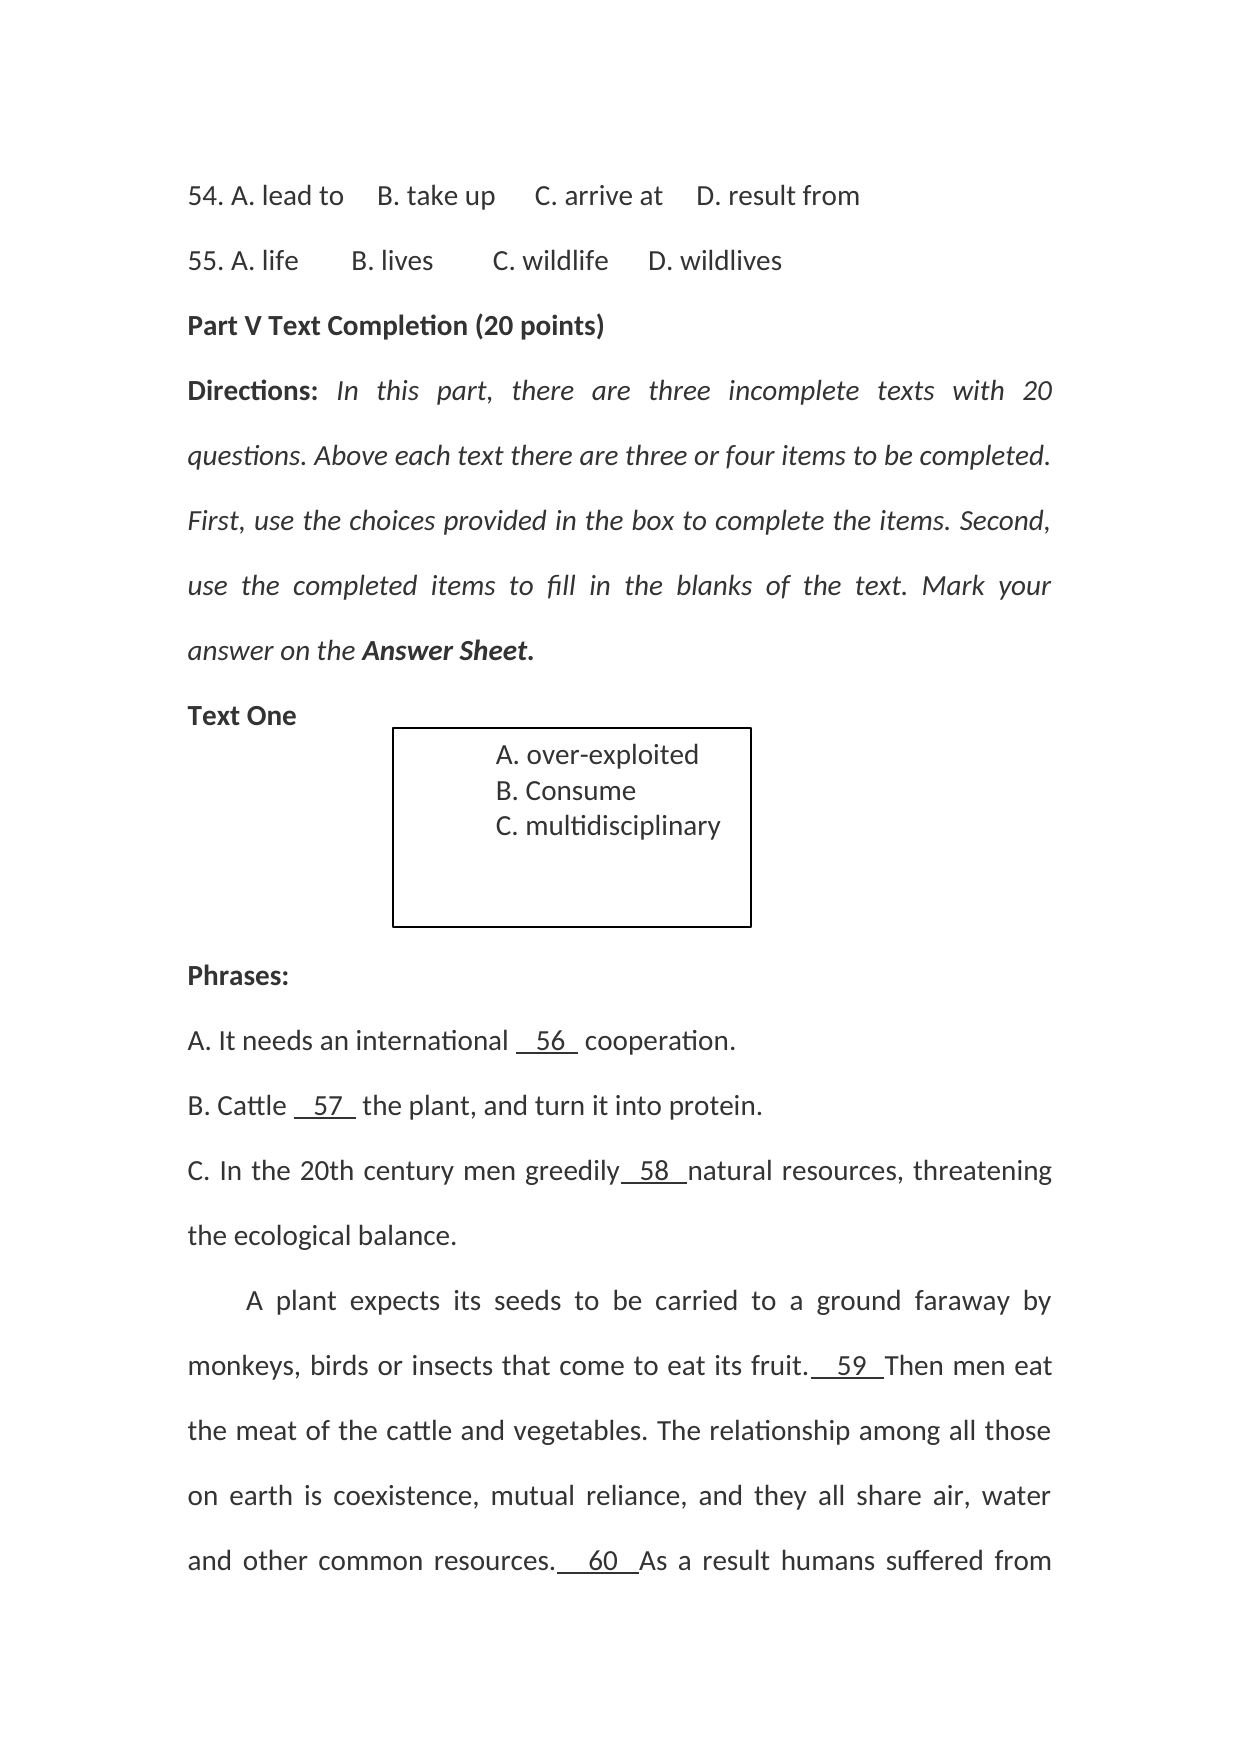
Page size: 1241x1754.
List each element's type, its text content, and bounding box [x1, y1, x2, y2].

text 55. A. life B. lives C. wildlife D. wildlives [187, 227, 1053, 292]
text Phrases: [187, 942, 1053, 1007]
text C. In the 20th century men greedily 58 natural resources, threatening the ecological balance. [187, 1137, 1053, 1267]
text Part V Text Completion (20 points) [187, 292, 1053, 357]
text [187, 1428, 1053, 1592]
text Directions: In this part, there are three incomplete texts with 20 questions. Above each text there are three or four items to be completed. First, use the choices provided in the box to complete the items. Second, use the completed items to fill in the blanks of the text. Mark your answer on the Answer Sheet. [187, 357, 1053, 682]
text B. Cattle 57 the plant, and turn it into protein. [187, 1072, 1053, 1137]
text A. It needs an international 56 cooperation. [187, 1007, 1053, 1072]
list Text One [187, 682, 1053, 747]
text 54. A. lead to B. take up C. arrive at D. result from [187, 162, 1053, 227]
